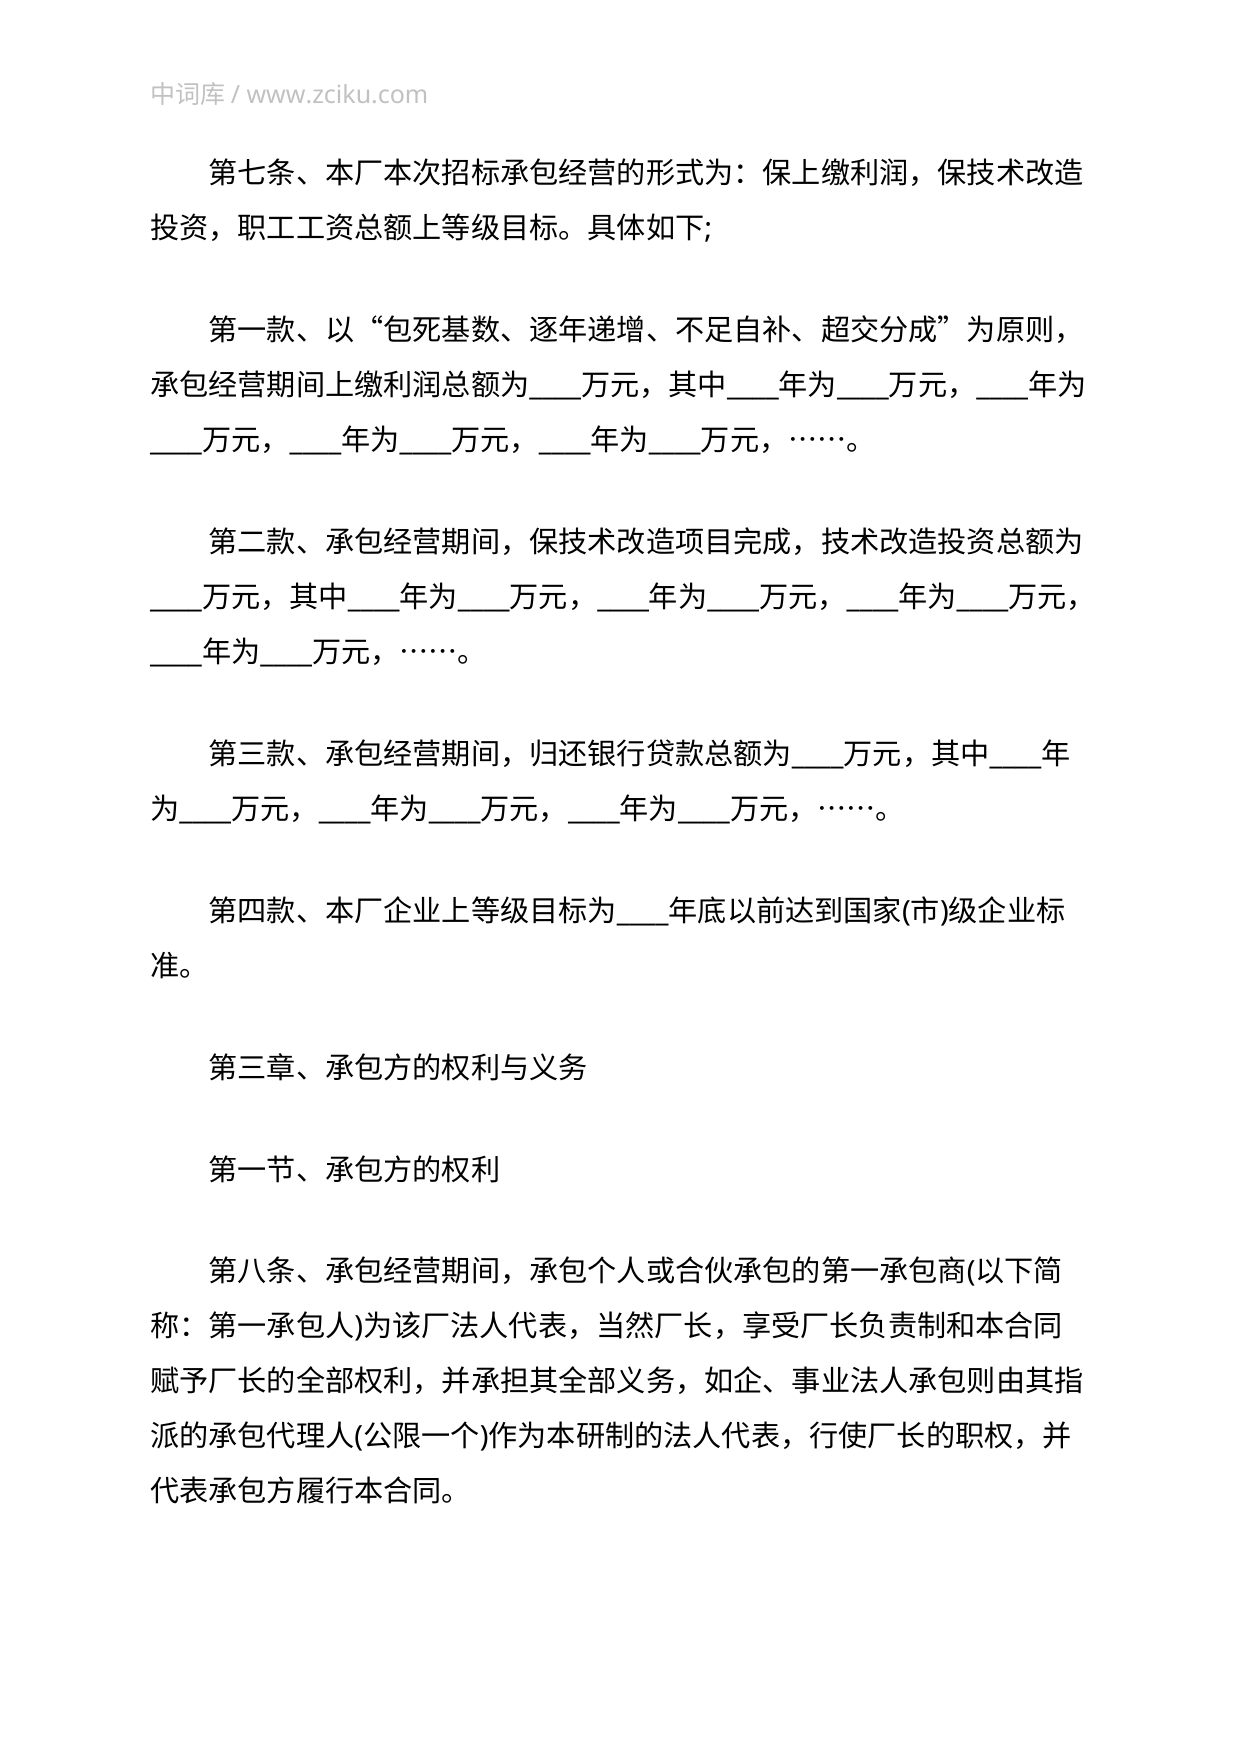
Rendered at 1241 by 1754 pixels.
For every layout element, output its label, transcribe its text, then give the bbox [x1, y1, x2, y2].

text 第八条、承包经营期间，承包个人或合伙承包的第一承包商(以下简称：第一承包人)为该厂法人代表，当然厂长，享受厂长负责制和本合同赋予厂长的全部权利，并承担其全部义务，如企、事业法人承包则由其指派的承包代理人(公限一个)作为本研制的法人代表，行使厂长的职权，并代表承包方履行本合同。 [150, 1248, 1090, 1510]
text 第一款、以“包死基数、逐年递增、不足自补、超交分成”为原则，承包经营期间上缴利润总额为____万元，其中____年为____万元，____年为____万元，____年为____万元，____年为____万元，……。 [150, 307, 1090, 459]
text 第二款、承包经营期间，保技术改造项目完成，技术改造投资总额为____万元，其中____年为____万元，____年为____万元，____年为____万元，____年为____万元，……。 [150, 519, 1090, 671]
text 第七条、本厂本次招标承包经营的形式为：保上缴利润，保技术改造投资，职工工资总额上等级目标。具体如下; [150, 150, 1090, 247]
text 第三章、承包方的权利与义务 [150, 1044, 1090, 1087]
text 第三款、承包经营期间，归还银行贷款总额为____万元，其中____年为____万元，____年为____万元，____年为____万元，……。 [150, 731, 1090, 828]
text 第一节、承包方的权利 [150, 1146, 1090, 1188]
text 第四款、本厂企业上等级目标为____年底以前达到国家(市)级企业标准。 [150, 888, 1090, 985]
